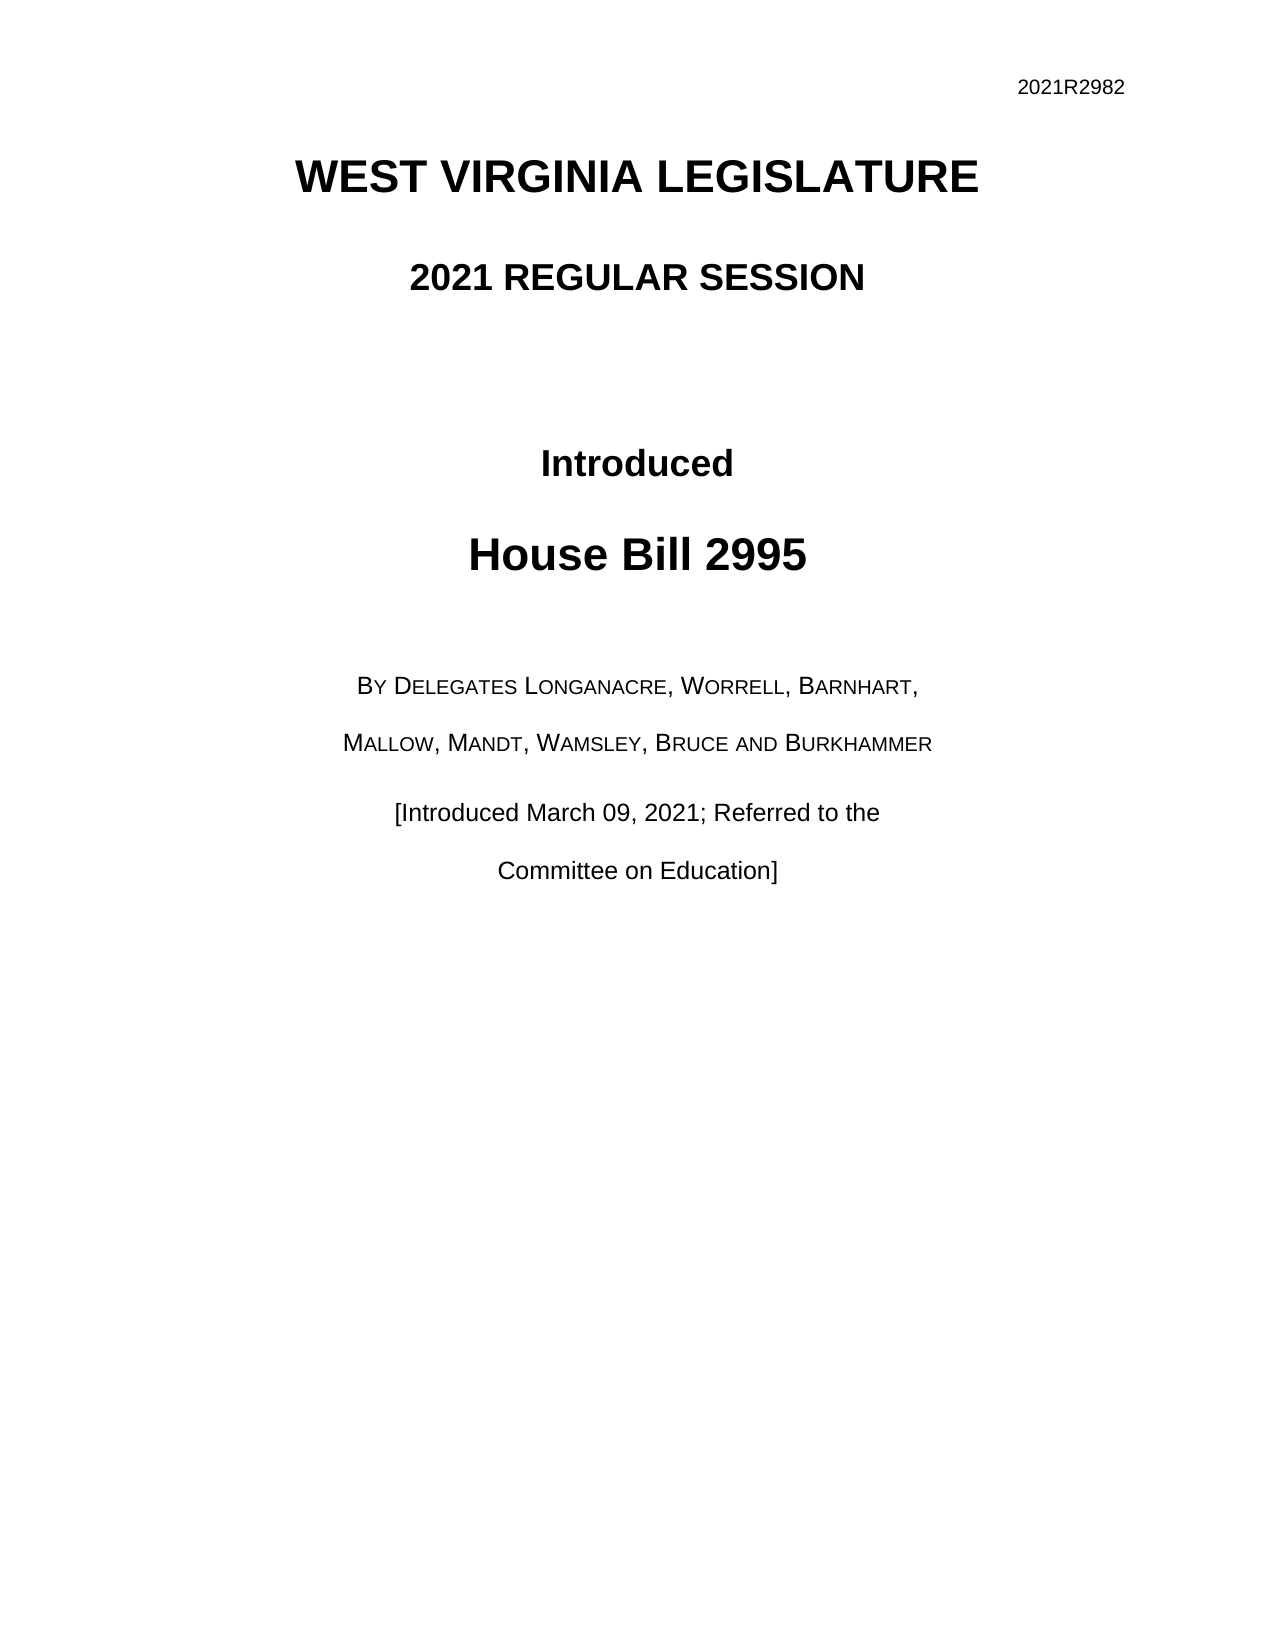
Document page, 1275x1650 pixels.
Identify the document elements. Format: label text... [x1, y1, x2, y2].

title WEST virginia legislature [150, 150, 1125, 203]
text Bill [150, 528, 1125, 581]
title 2021 regular session [150, 255, 1125, 298]
text [] [337, 798, 937, 884]
text By [337, 671, 937, 757]
